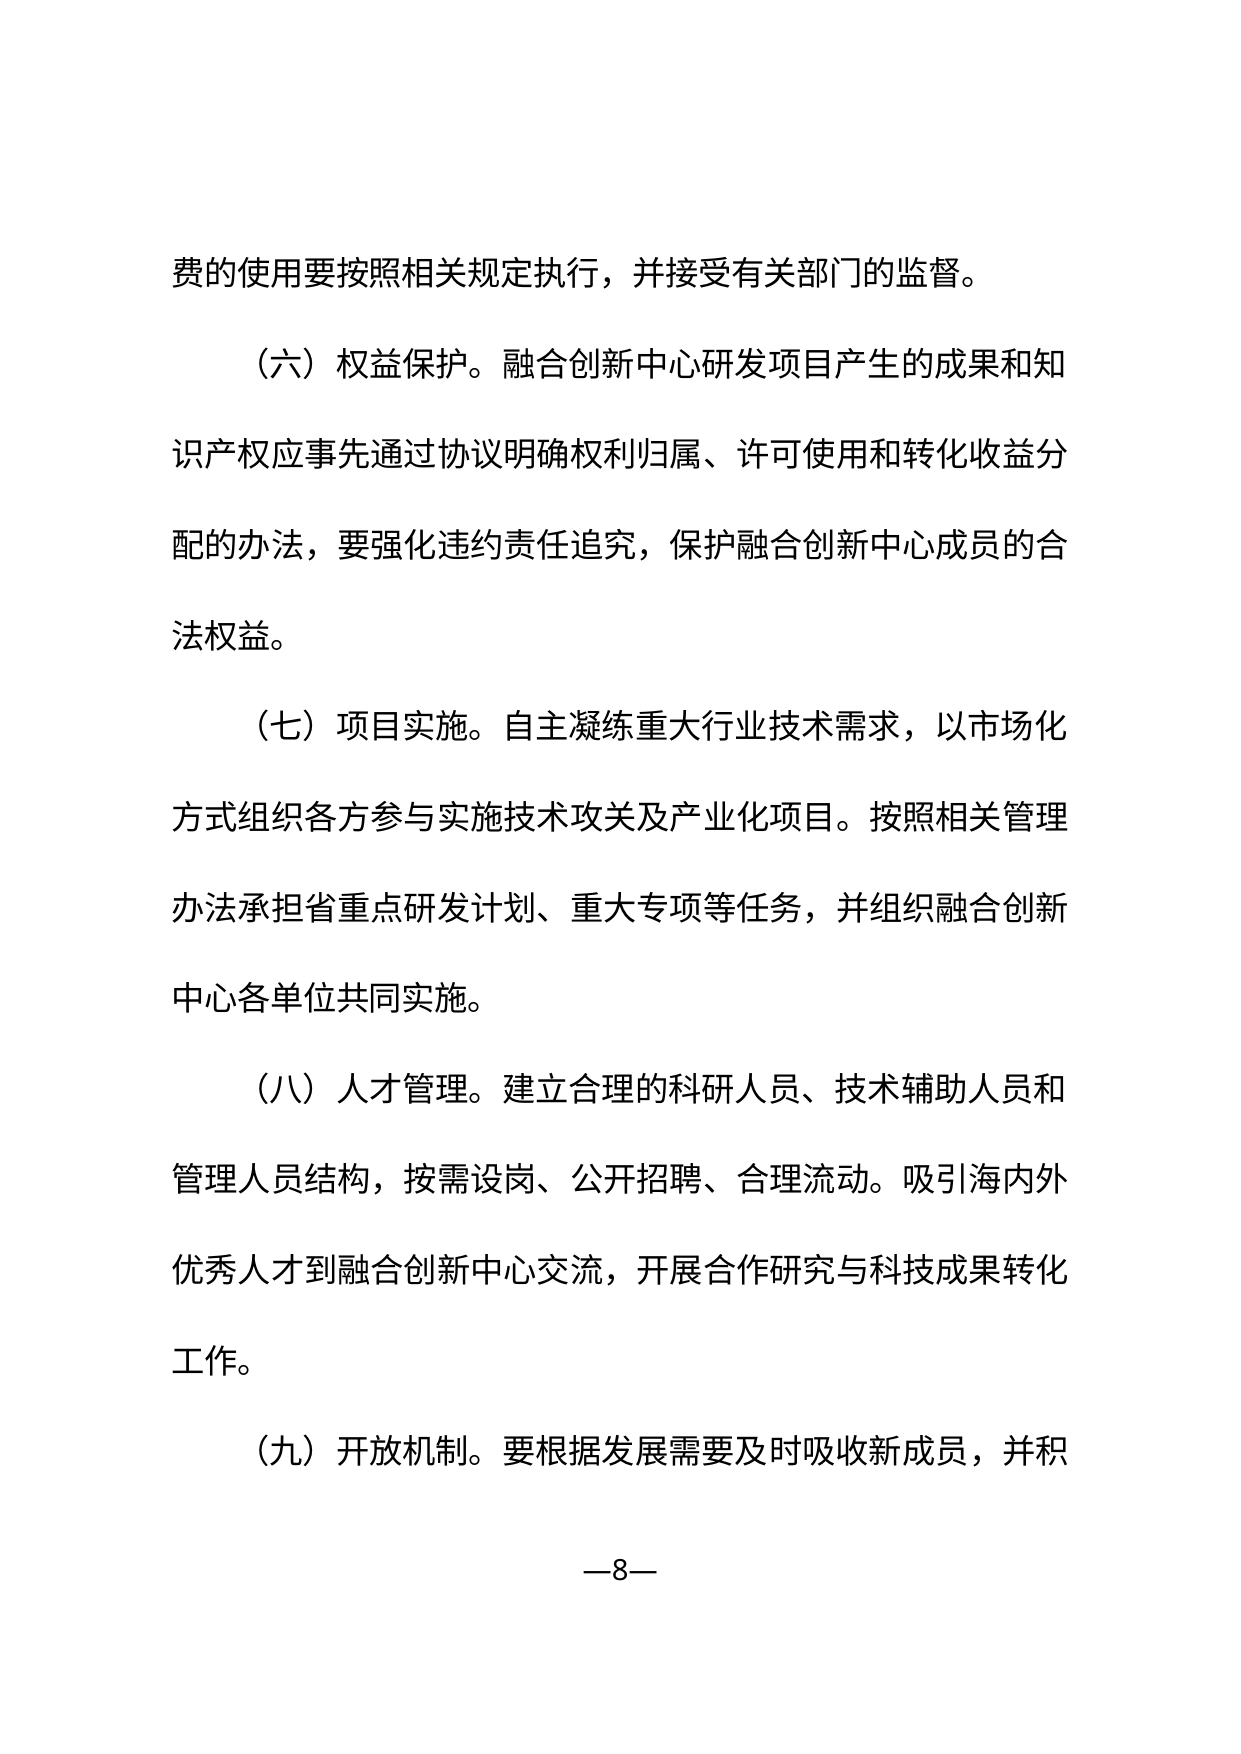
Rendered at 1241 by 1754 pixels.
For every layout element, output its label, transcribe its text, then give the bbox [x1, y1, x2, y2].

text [171, 1404, 1069, 1494]
text （八）人才管理。建立合理的科研人员、技术辅助人员和管理人员结构，按需设岗、公开招聘、合理流动。吸引海内外优秀人才到融合创新中心交流，开展合作研究与科技成果转化工作。 [171, 1041, 1069, 1404]
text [171, 226, 1069, 316]
text （六）权益保护。融合创新中心研发项目产生的成果和知识产权应事先通过协议明确权利归属、许可使用和转化收益分配的办法，要强化违约责任追究，保护融合创新中心成员的合法权益。 [171, 316, 1069, 679]
text （七）项目实施。自主凝练重大行业技术需求，以市场化方式组织各方参与实施技术攻关及产业化项目。按照相关管理办法承担省重点研发计划、重大专项等任务，并组织融合创新中心各单位共同实施。 [171, 679, 1069, 1041]
